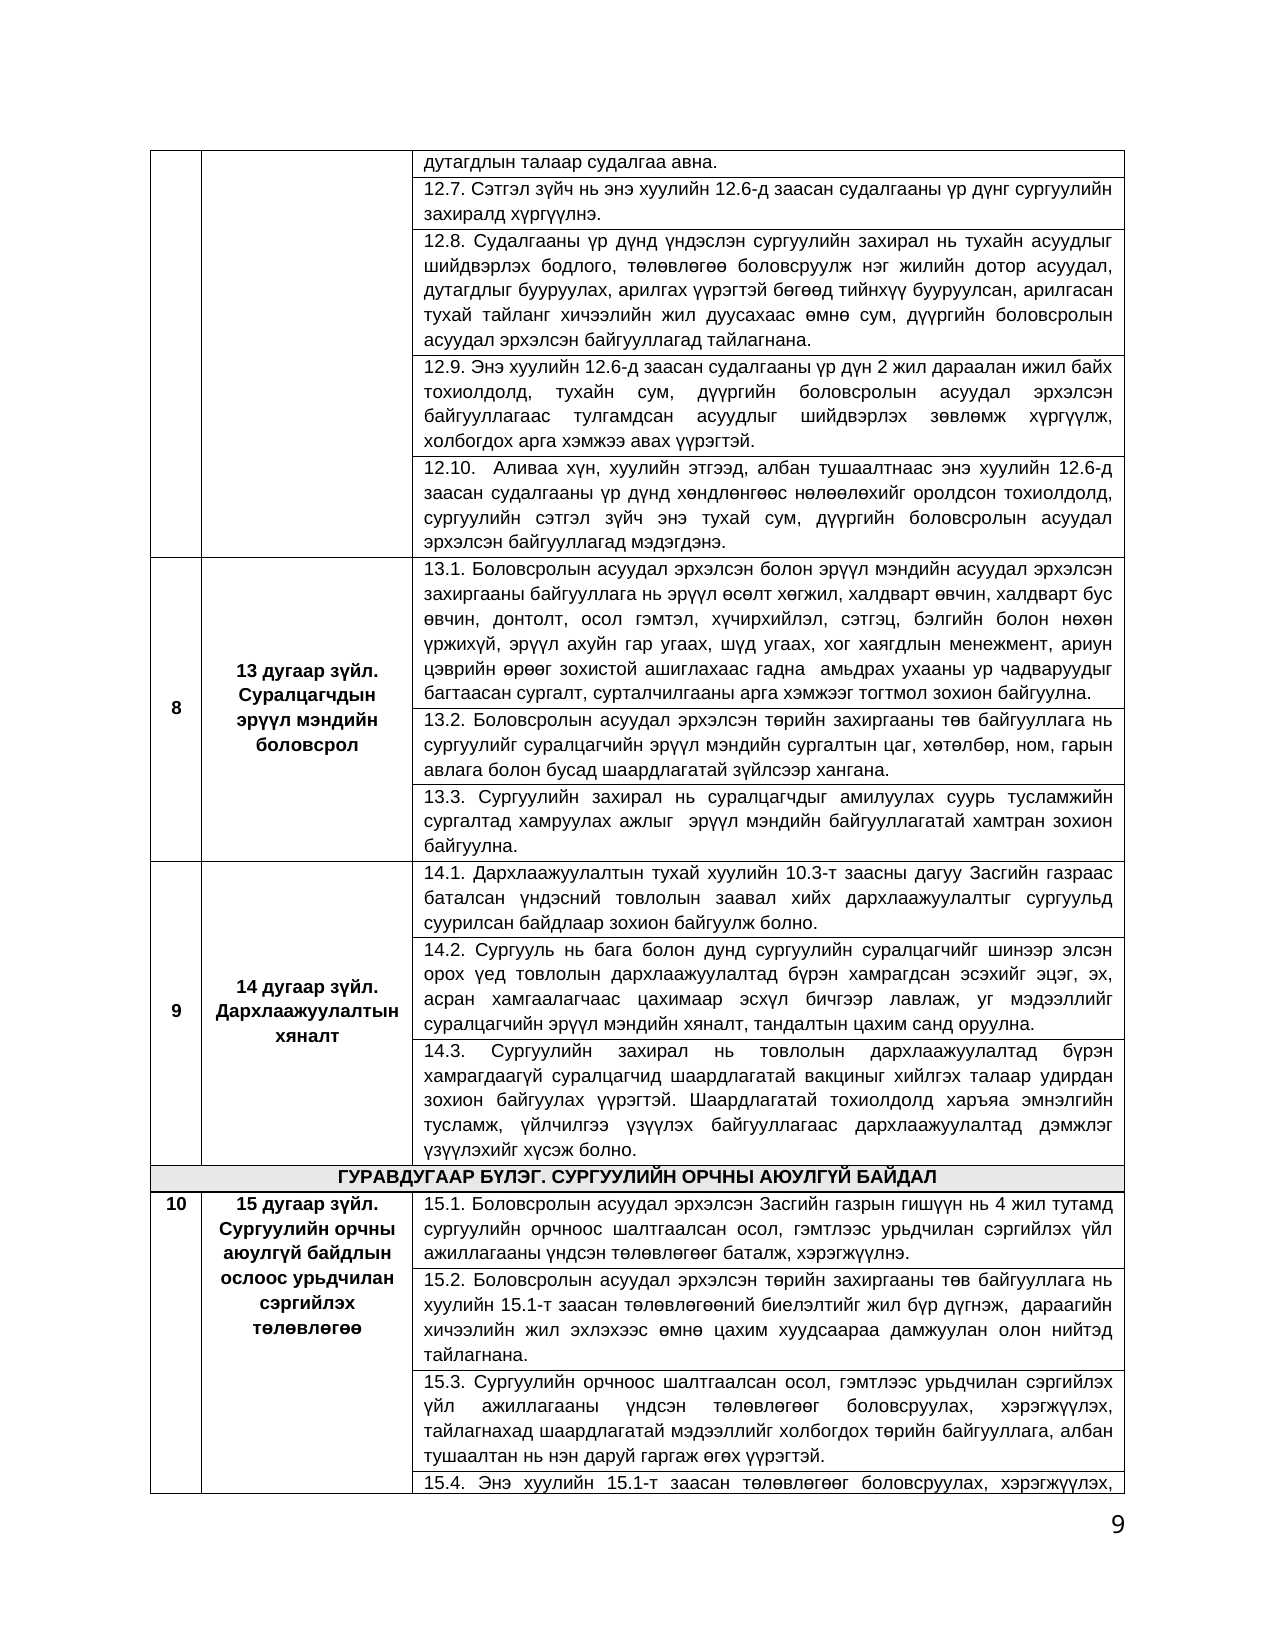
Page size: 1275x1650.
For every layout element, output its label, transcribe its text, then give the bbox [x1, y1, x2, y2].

table_cell 8 [151, 558, 201, 861]
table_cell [413, 1472, 1124, 1493]
table_cell 15.2. Боловсролын асуудал эрхэлсэн төрийн захиргааны төв байгууллага нь хуулийн 15.1-т заасан төлөвлөгөөний биелэлтийг жил бүр дүгнэж, дараагийн хичээлийн жил эхлэхээс өмнө цахим хуудсаараа дамжуулан олон нийтэд тайлагнана. [413, 1269, 1124, 1369]
table_cell 13 дугаар зүйл. Суралцагчдын эрүүл мэндийн боловсрол [202, 558, 412, 861]
table_cell 9 [151, 862, 201, 1164]
table_cell 10 [151, 1193, 201, 1493]
table_cell 15 дугаар зүйл. Сургуулийн орчны аюулгүй байдлын ослоос урьдчилан сэргийлэх төлөвлөгөө [202, 1193, 412, 1493]
table_cell 14.3. Сургуулийн захирал нь товлолын дархлаажуулалтад бүрэн хамрагдаагүй суралцагчид шаардлагатай вакциныг хийлгэх талаар удирдан зохион байгуулах үүрэгтэй. Шаардлагатай тохиолдолд харъяа эмнэлгийн тусламж, үйлчилгээ үзүүлэх байгууллагаас дархлаажуулалтад дэмжлэг үзүүлэхийг хүсэж болно. [413, 1040, 1124, 1164]
table_cell ГУРАВДУГААР БҮЛЭГ. СУРГУУЛИЙН ОРЧНЫ АЮУЛГҮЙ БАЙДАЛ [151, 1166, 1124, 1191]
table_cell 15.3. Сургуулийн орчноос шалтгаалсан осол, гэмтлээс урьдчилан сэргийлэх үйл ажиллагааны үндсэн төлөвлөгөөг боловсруулах, хэрэгжүүлэх, тайлагнахад шаардлагатай мэдээллийг холбогдох төрийн байгууллага, албан тушаалтан нь нэн даруй гаргаж өгөх үүрэгтэй. [413, 1371, 1124, 1471]
table_cell 14 дугаар зүйл. Дархлаажуулалтын хяналт [202, 862, 412, 1164]
table_cell 13.2. Боловсролын асуудал эрхэлсэн төрийн захиргааны төв байгууллага нь сургуулийг суралцагчийн эрүүл мэндийн сургалтын цаг, хөтөлбөр, ном, гарын авлага болон бусад шаардлагатай зүйлсээр хангана. [413, 709, 1124, 784]
table_cell 14.2. Сургууль нь бага болон дунд сургуулийн суралцагчийг шинээр элсэн орох үед товлолын дархлаажуулалтад бүрэн хамрагдсан эсэхийг эцэг, эх, асран хамгаалагчаас цахимаар эсхүл бичгээр лавлаж, уг мэдээллийг суралцагчийн эрүүл мэндийн хяналт, тандалтын цахим санд оруулна. [413, 938, 1124, 1038]
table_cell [413, 151, 1124, 177]
table_cell 12.10. Аливаа хүн, хуулийн этгээд, албан тушаалтнаас энэ хуулийн 12.6-д заасан судалгааны үр дүнд хөндлөнгөөс нөлөөлөхийг оролдсон тохиолдолд, сургуулийн сэтгэл зүйч энэ тухай сум, дүүргийн боловсролын асуудал эрхэлсэн байгууллагад мэдэгдэнэ. [413, 457, 1124, 557]
table_cell 12.9. Энэ хуулийн 12.6-д заасан судалгааны үр дүн 2 жил дараалан ижил байх тохиолдолд, тухайн сум, дүүргийн боловсролын асуудал эрхэлсэн байгууллагаас тулгамдсан асуудлыг шийдвэрлэх зөвлөмж хүргүүлж, холбогдох арга хэмжээ авах үүрэгтэй. [413, 356, 1124, 456]
table_cell 12.8. Судалгааны үр дүнд үндэслэн сургуулийн захирал нь тухайн асуудлыг шийдвэрлэх бодлого, төлөвлөгөө боловсруулж нэг жилийн дотор асуудал, дутагдлыг бууруулах, арилгах үүрэгтэй бөгөөд тийнхүү бууруулсан, арилгасан тухай тайланг хичээлийн жил дуусахаас өмнө сум, дүүргийн боловсролын асуудал эрхэлсэн байгууллагад тайлагнана. [413, 230, 1124, 354]
table_cell 15.1. Боловсролын асуудал эрхэлсэн Засгийн газрын гишүүн нь 4 жил тутамд сургуулийн орчноос шалтгаалсан осол, гэмтлээс урьдчилан сэргийлэх үйл ажиллагааны үндсэн төлөвлөгөөг баталж, хэрэгжүүлнэ. [413, 1193, 1124, 1268]
table_cell 13.1. Боловсролын асуудал эрхэлсэн болон эрүүл мэндийн асуудал эрхэлсэн захиргааны байгууллага нь эрүүл өсөлт хөгжил, халдварт өвчин, халдварт бус өвчин, донтолт, осол гэмтэл, хүчирхийлэл, сэтгэц, бэлгийн болон нөхөн үржихүй, эрүүл ахуйн гар угаах, шүд угаах, хог хаягдлын менежмент, ариун цэврийн өрөөг зохистой ашиглахаас гадна амьдрах ухааны ур чадваруудыг багтаасан сургалт, сурталчилгааны арга хэмжээг тогтмол зохион байгуулна. [413, 558, 1124, 708]
table_cell 14.1. Дархлаажуулалтын тухай хуулийн 10.3-т заасны дагуу Засгийн газраас баталсан үндэсний товлолын заавал хийх дархлаажуулалтыг сургуульд суурилсан байдлаар зохион байгуулж болно. [413, 862, 1124, 937]
table_cell 12.7. Сэтгэл зүйч нь энэ хуулийн 12.6-д заасан судалгааны үр дүнг сургуулийн захиралд хүргүүлнэ. [413, 178, 1124, 228]
table_cell 13.3. Сургуулийн захирал нь суралцагчдыг амилуулах суурь тусламжийн сургалтад хамруулах ажлыг эрүүл мэндийн байгууллагатай хамтран зохион байгуулна. [413, 785, 1124, 861]
